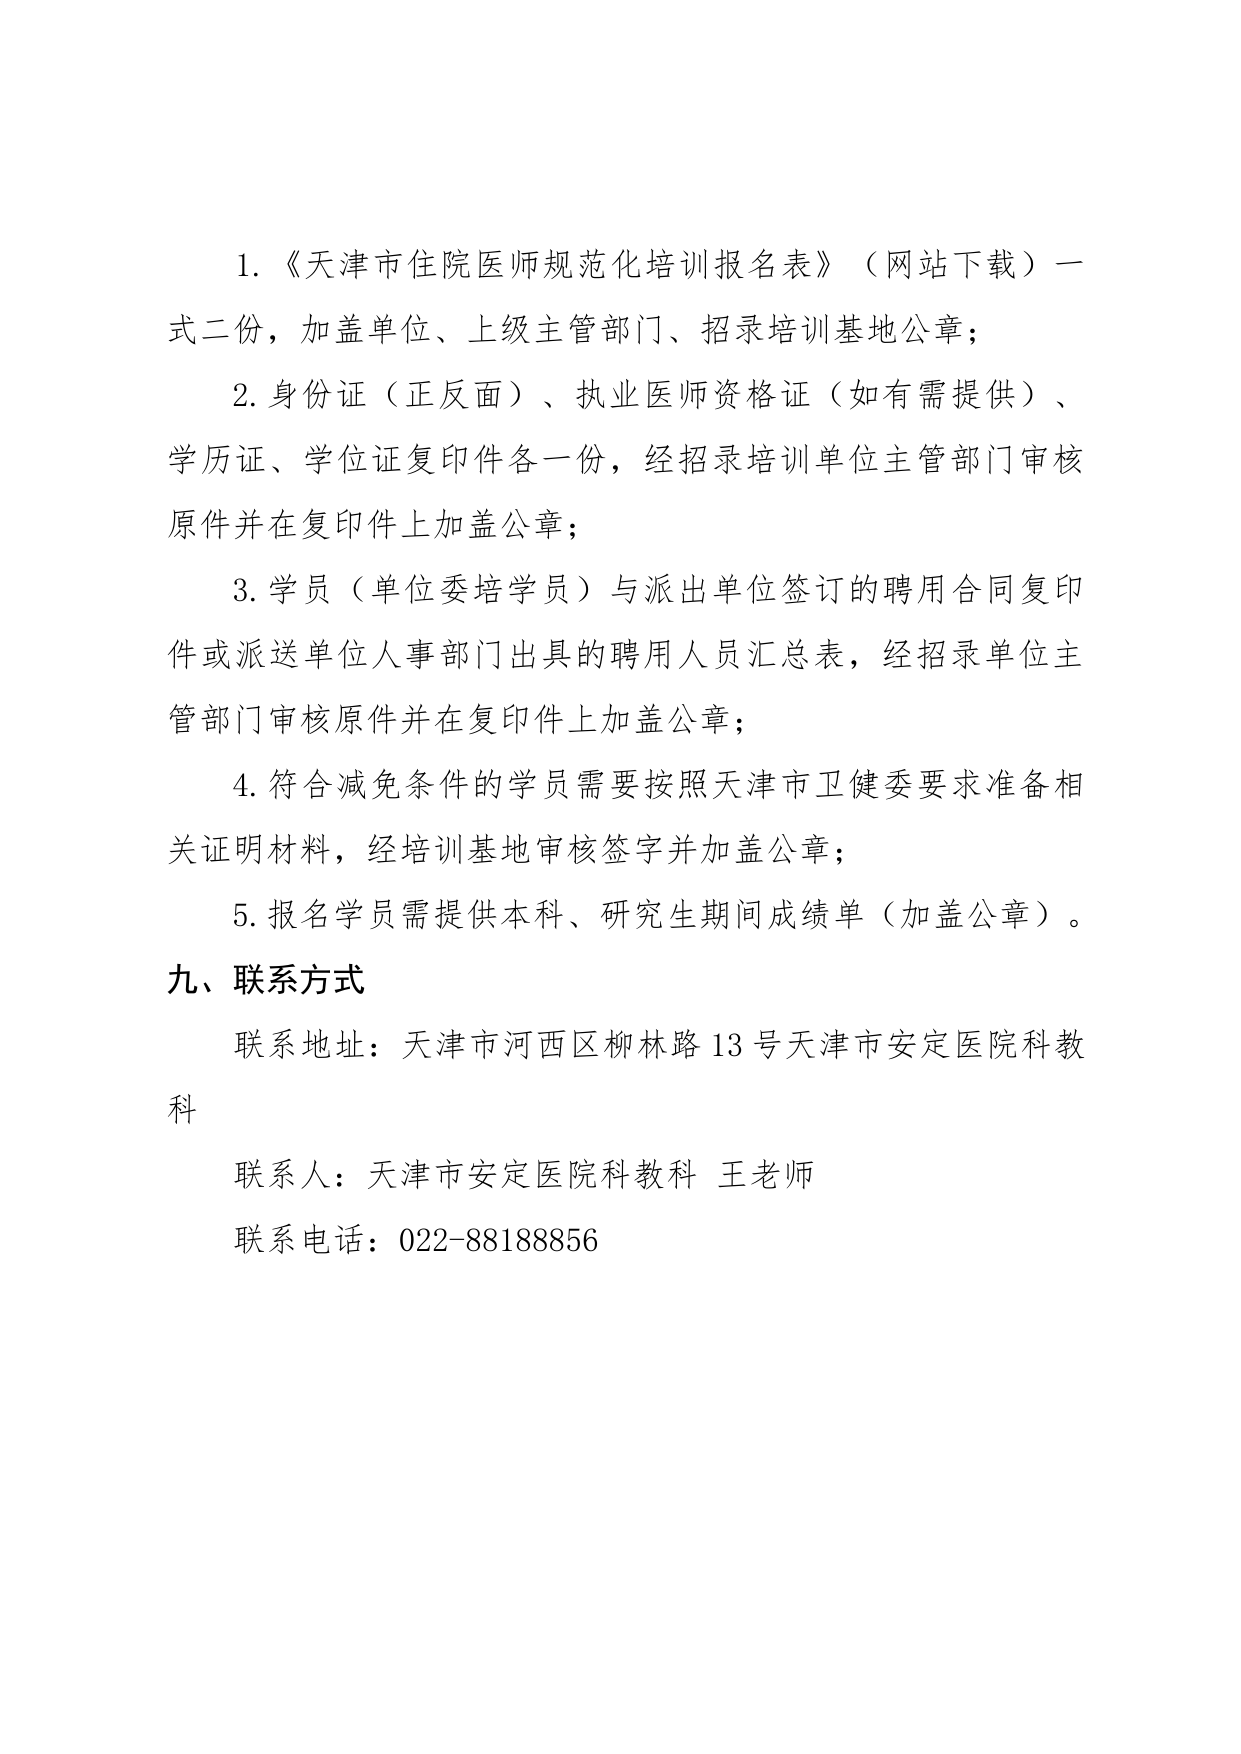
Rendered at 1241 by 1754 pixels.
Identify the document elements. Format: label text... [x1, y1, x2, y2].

text 3.学员（单位委培学员）与派出单位签订的聘用合同复印件或派送单位人事部门出具的聘用人员汇总表，经招录单位主管部门审核原件并在复印件上加盖公章； [165, 555, 1087, 750]
text 联系地址：天津市河西区柳林路13号天津市安定医院科教科 [165, 1010, 1087, 1140]
text 4.符合减免条件的学员需要按照天津市卫健委要求准备相关证明材料，经培训基地审核签字并加盖公章； [165, 750, 1087, 880]
text 联系电话：022-88188856 [165, 1205, 1087, 1270]
text 2.身份证（正反面）、执业医师资格证（如有需提供）、学历证、学位证复印件各一份，经招录培训单位主管部门审核原件并在复印件上加盖公章； [165, 360, 1087, 555]
text 1.《天津市住院医师规范化培训报名表》（网站下载）一式二份，加盖单位、上级主管部门、招录培训基地公章； [165, 230, 1087, 360]
text 5.报名学员需提供本科、研究生期间成绩单（加盖公章）。 [165, 880, 1087, 945]
text 九、联系方式 [165, 945, 1087, 1010]
text 联系人：天津市安定医院科教科 王老师 [165, 1140, 1087, 1205]
